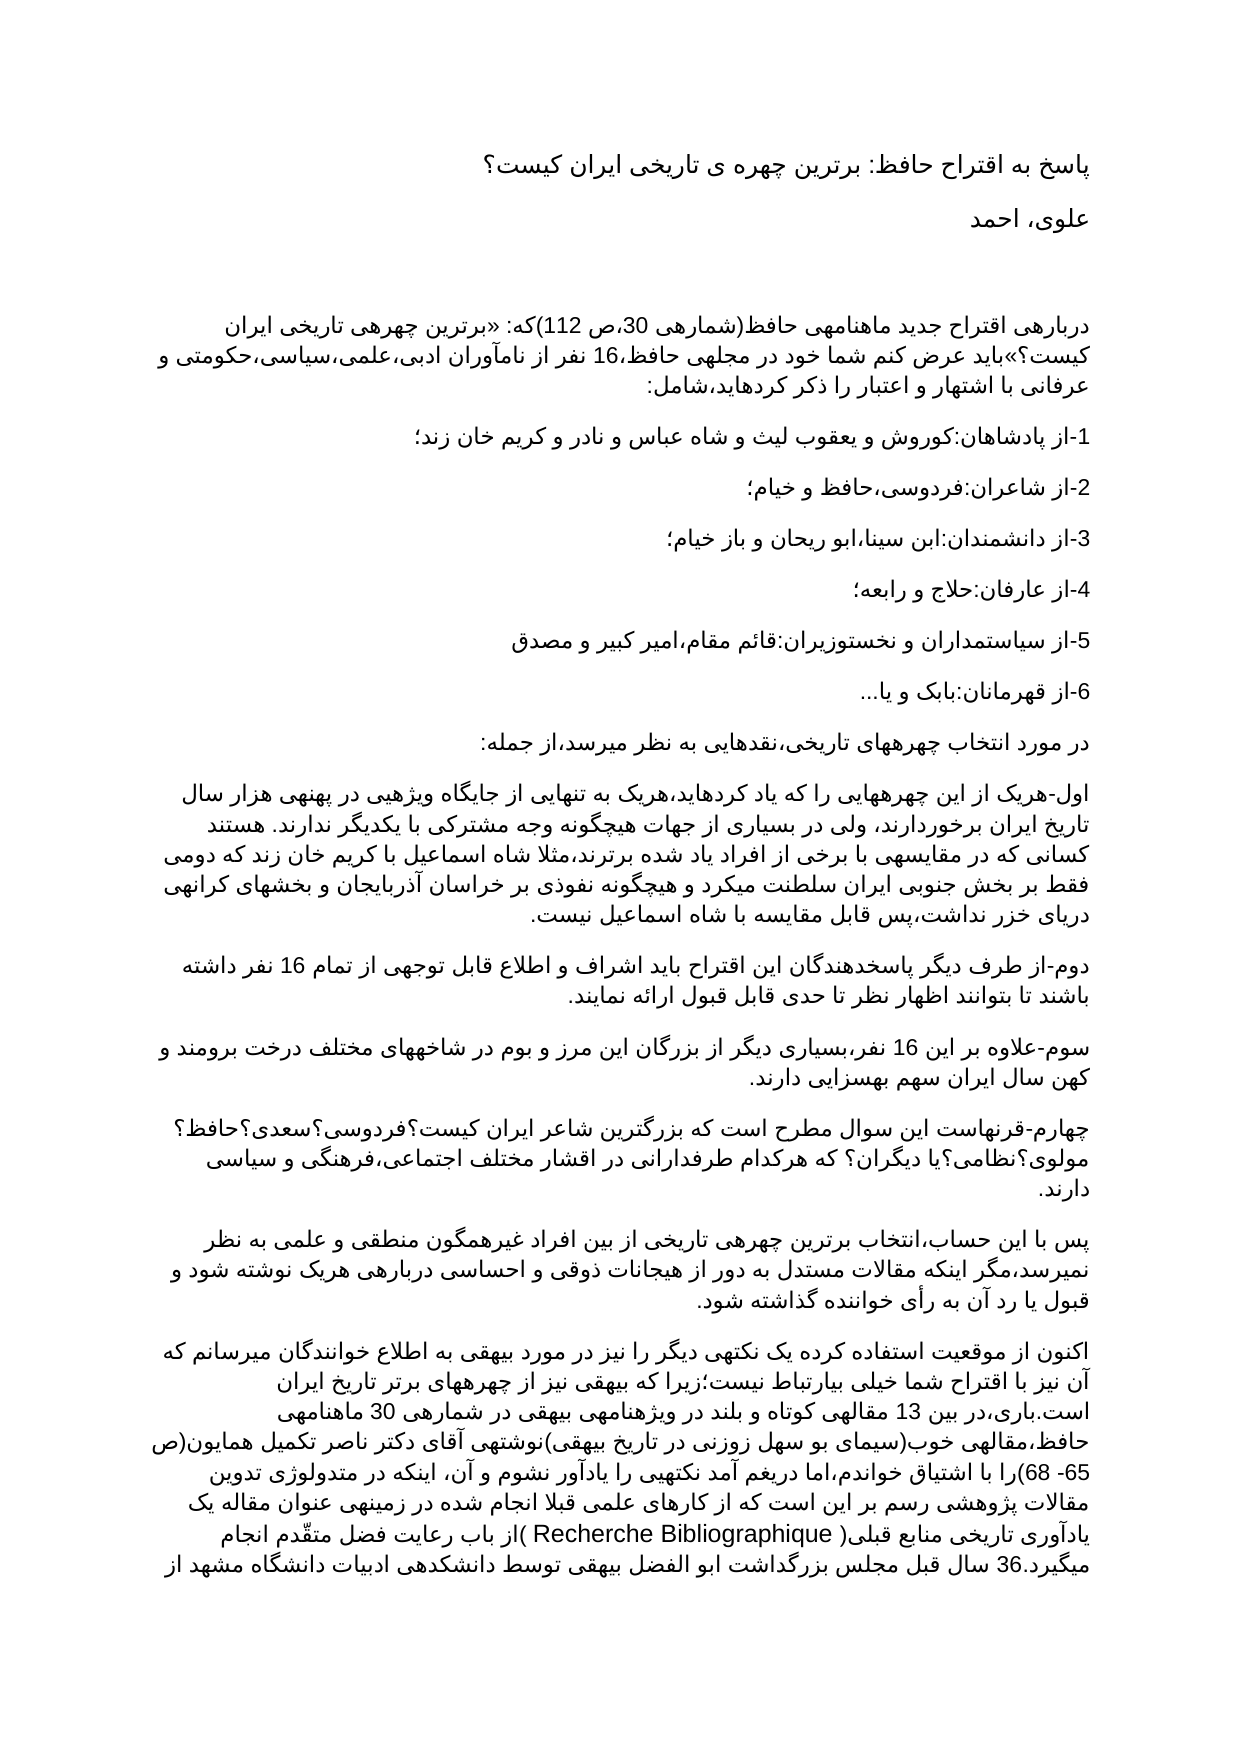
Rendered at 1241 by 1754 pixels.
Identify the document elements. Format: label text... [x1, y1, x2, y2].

text چهارم-قرن‏هاست این سوال مطرح است که بزرگ‏ترین شاعر ایران کیست؟فردوسی؟سعدی؟حافظ؟مولوی؟نظامی؟یا دیگران؟ که هرکدام طرفدارانی در اقشار مختلف اجتماعی،فرهنگی و سیاسی‏ دارند. [150, 1115, 1090, 1201]
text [150, 1338, 1090, 1578]
text پاسخ به اقتراح حافظ: برترین چهره ی تاریخی ایران کیست؟ [150, 150, 1090, 179]
text دوم-از طرف دیگر پاسخ‏دهندگان این اقتراح باید اشراف و اطلاع‏ قابل توجهی از تمام 16 نفر داشته باشند تا بتوانند اظهار نظر تا حدی‏ قابل قبول ارائه نمایند. [150, 952, 1090, 1009]
text پس با این حساب،انتخاب برترین چهره‏ی تاریخی از بین افراد غیرهمگون منطقی و علمی به نظر نمی‏رسد،مگر اینکه مقالات‏ مستدل به دور از هیجانات ذوقی و احساسی درباره‏ی هریک نوشته‏ شود و قبول یا رد آن به رأی خواننده گذاشته شود. [150, 1226, 1090, 1313]
text درباره‏ی اقتراح جدید ماهنامه‏ی حافظ(شماره‏ی 30،ص 112)که: «برترین چهره‏ی تاریخی ایران کیست؟»باید عرض کنم شما خود در مجله‏ی حافظ،16 نفر از نام‏آوران ادبی،علمی،سیاسی،حکومتی و عرفانی با اشتهار و اعتبار را ذکر کرده‏اید،شامل: [150, 312, 1090, 398]
text 1-از پادشاهان:کوروش و یعقوب لیث و شاه عباس و نادر و کریم خان زند؛ [150, 423, 1090, 449]
text در مورد انتخاب چهره‏های تاریخی،نقدهایی به نظر می‏رسد،از جمله: [150, 729, 1090, 756]
text 6-از قهرمانان:بابک و یا... [150, 678, 1090, 704]
text اول-هریک از این چهره‏هایی را که یاد کرده‏اید،هریک به‏ تنهایی از جایگاه ویژه‏یی در پهنه‏ی هزار سال تاریخ ایران برخوردارند، ولی در بسیاری از جهات هیچ‏گونه وجه مشترکی با یک‏دیگر ندارند. هستند کسانی که در مقایسه‏ی با برخی از افراد یاد شده برترند،مثلا شاه اسماعیل با کریم خان زند که دومی فقط بر بخش جنوبی ایران‏ سلطنت می‏کرد و هیچ‏گونه نفوذی بر خراسان آذربایجان و بخش‏های کرانه‏ی دریای خزر نداشت،پس قابل مقایسه با شاه اسماعیل نیست. [150, 780, 1090, 927]
text 3-از دانشمندان:ابن سینا،ابو ریحان و باز خیام؛ [150, 525, 1090, 551]
text 2-از شاعران:فردوسی،حافظ و خیام؛ [150, 474, 1090, 500]
text 5-از سیاستمداران و نخست‏وزیران:قائم مقام،امیر کبیر و مصدق [150, 627, 1090, 653]
text سوم-علاوه بر این 16 نفر،بسیاری دیگر از بزرگان این مرز و بوم‏ در شاخه‏های مختلف درخت برومند و کهن سال ایران سهم به‏سزایی‏ دارند. [150, 1033, 1090, 1090]
text 4-از عارفان:حلاج و رابعه؛ [150, 576, 1090, 602]
text علوی، احمد [150, 204, 1090, 233]
